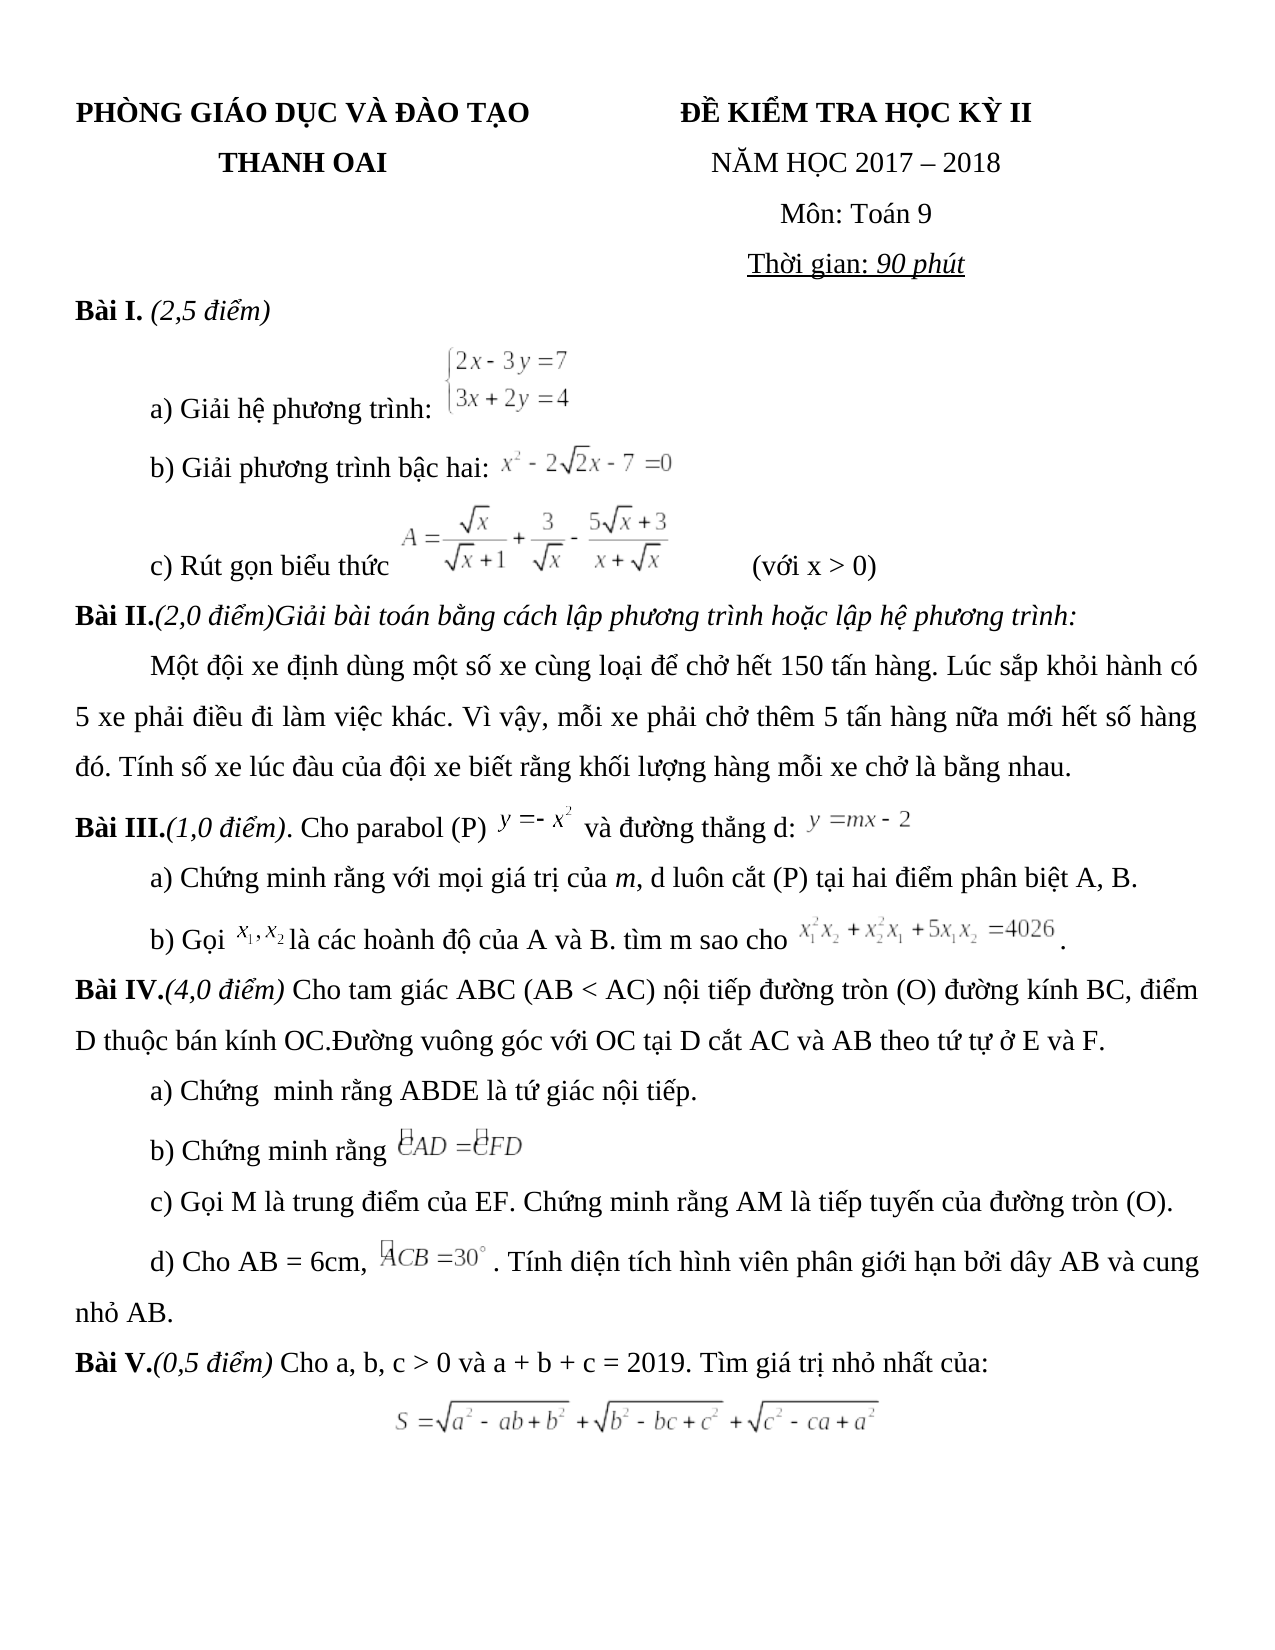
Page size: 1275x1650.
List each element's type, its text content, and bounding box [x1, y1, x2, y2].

list b) Giải phương trình bậc hai: [150, 441, 1200, 483]
text Bài III.(1,0 điểm). Cho parabol (P) và đường thẳng d: [75, 799, 1200, 843]
list a) Giải hệ phương trình: [150, 343, 1200, 424]
table_header PHÒNG GIÁO DỤC VÀ ĐÀO TẠO THANH OAI [64, 95, 542, 293]
table_header ĐỀ KIỂM TRA HỌC KỲ II NĂM HỌC 2017 – 2018 Môn: Toán 9 Thời gian: 90 phút [542, 95, 1170, 293]
list a) Chứng minh rằng với mọi giá trị của m, d luôn cắt (P) tại hai điểm phân biệt A, B. [150, 860, 1200, 893]
text d) Cho AB = 6cm, . Tính diện tích hình viên phân giới hạn bởi dây AB và cung nhỏ AB. [75, 1234, 1200, 1328]
list b) Gọi là các hoành độ của A và B. tìm m sao cho . [150, 910, 1200, 956]
text Một đội xe định dùng một số xe cùng loại để chở hết 150 tấn hàng. Lúc sắp khỏi hành có 5 xe phải điều đi làm việc khác. Vì vậy, mỗi xe phải chở thêm 5 tấn hàng nữa mới hết số hàng đó. Tính số xe lúc đàu của đội xe biết rằng khối lượng hàng mỗi xe chở là bằng nhau. [75, 648, 1200, 783]
text Bài V.(0,5 điểm) Cho a, b, c > 0 và a + b + c = 2019. Tìm giá trị nhỏ nhất của: [75, 1345, 1200, 1378]
list c) Rút gọn biểu thức (với x > 0) [150, 500, 1200, 581]
list a) Chứng minh rằng ABDE là tứ giác nội tiếp. [150, 1073, 1200, 1107]
list b) Chứng minh rằng [150, 1123, 1200, 1167]
text Bài IV.(4,0 điểm) Cho tam giác ABC (AB < AC) nội tiếp đường tròn (O) đường kính BC, điểm D thuộc bán kính OC.Đường vuông góc với OC tại D cắt AC và AB theo tứ tự ở E và F. [75, 972, 1200, 1056]
text Bài II.(2,0 điểm)Giải bài toán bằng cách lập phương trình hoặc lập hệ phương trình: [75, 598, 1200, 632]
list c) Gọi M là trung điểm của EF. Chứng minh rằng AM là tiếp tuyến của đường tròn (O). [150, 1184, 1200, 1217]
text Bài I. (2,5 điểm) [75, 293, 1200, 326]
